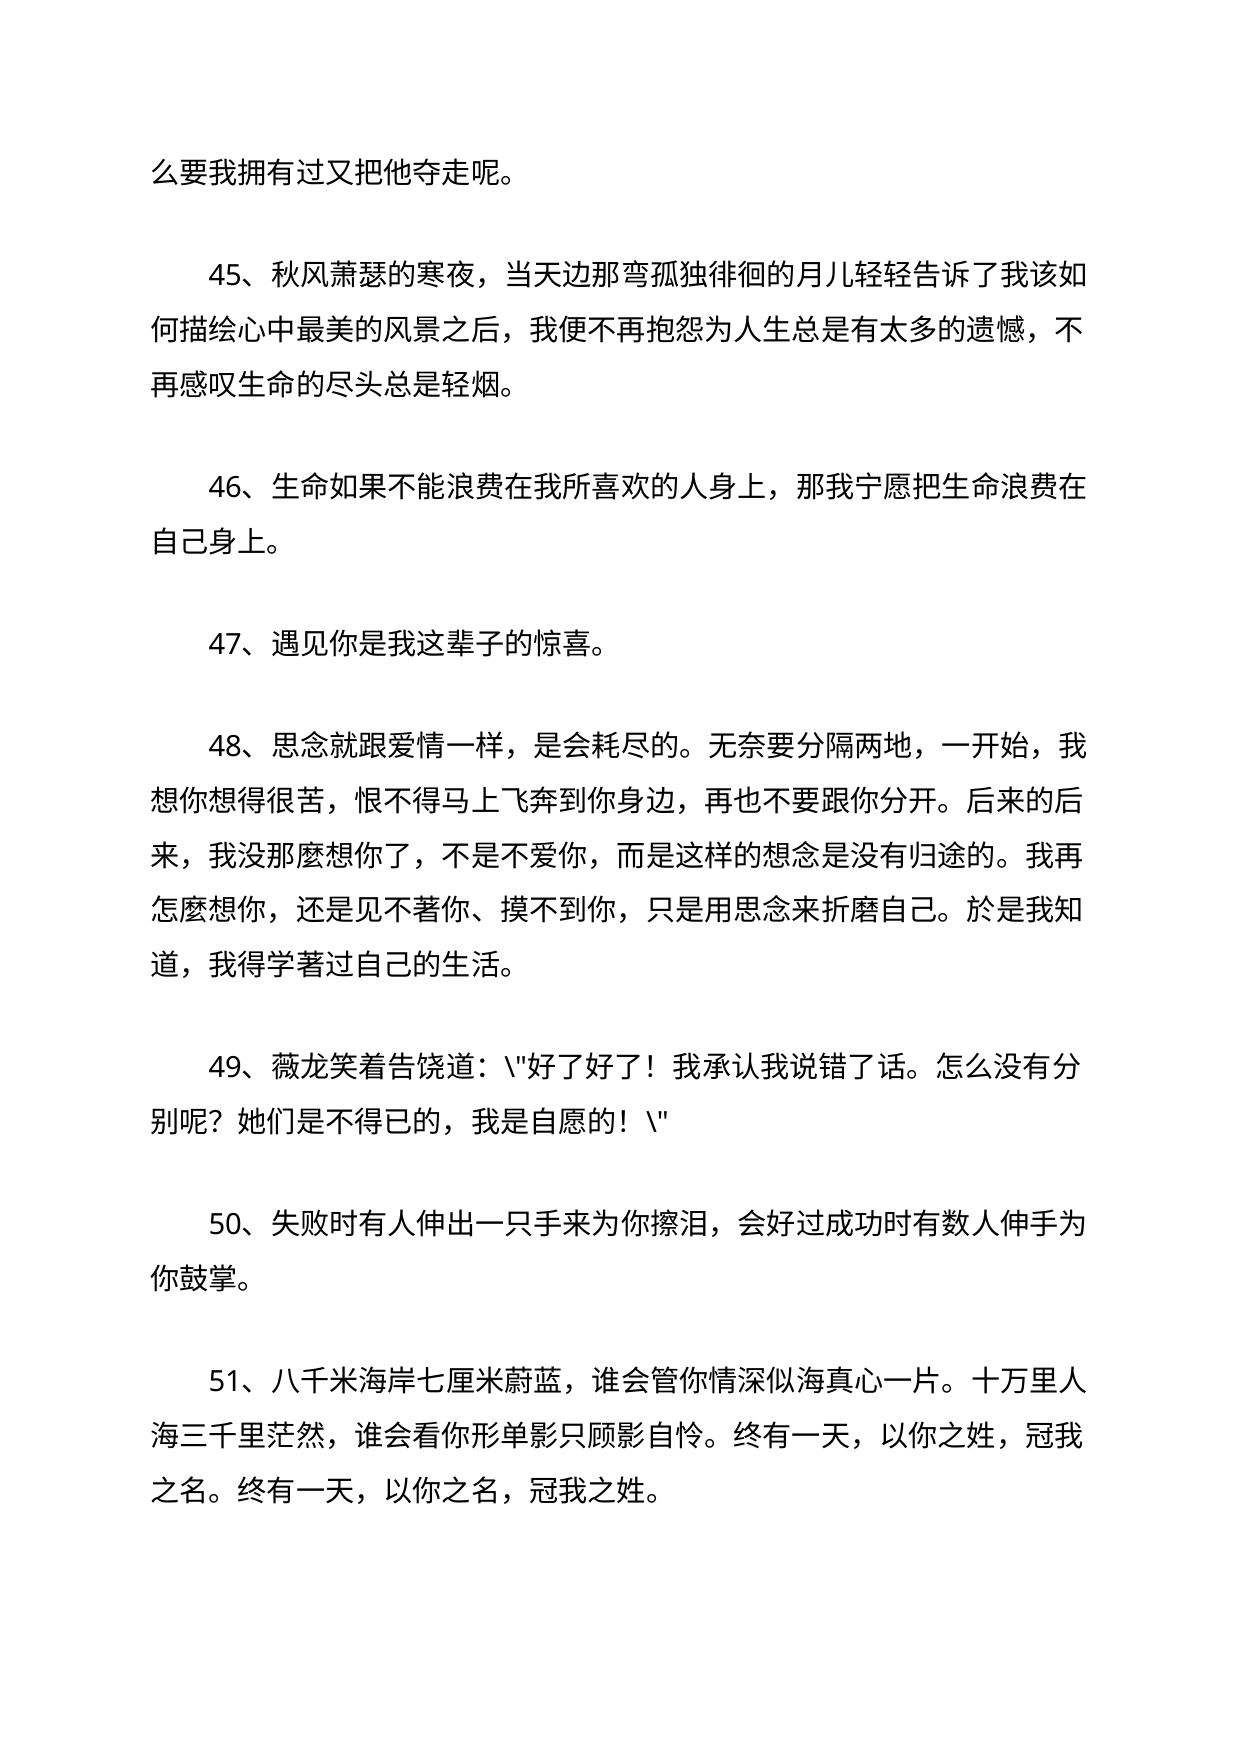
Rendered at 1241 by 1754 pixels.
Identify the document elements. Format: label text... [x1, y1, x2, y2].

text 50、失败时有人伸出一只手来为你擦泪，会好过成功时有数人伸手为你鼓掌。 [150, 1201, 1090, 1298]
text 46、生命如果不能浪费在我所喜欢的人身上，那我宁愿把生命浪费在自己身上。 [150, 463, 1090, 561]
text 48、思念就跟爱情一样，是会耗尽的。无奈要分隔两地，一开始，我想你想得很苦，恨不得马上飞奔到你身边，再也不要跟你分开。后来的后来，我没那麼想你了，不是不爱你，而是这样的想念是没有归途的。我再怎麼想你，还是见不著你、摸不到你，只是用思念来折磨自己。於是我知道，我得学著过自己的生活。 [150, 722, 1090, 984]
text 45、秋风萧瑟的寒夜，当天边那弯孤独徘徊的月儿轻轻告诉了我该如何描绘心中最美的风景之后，我便不再抱怨为人生总是有太多的遗憾，不再感叹生命的尽头总是轻烟。 [150, 252, 1090, 404]
text 51、八千米海岸七厘米蔚蓝，谁会管你情深似海真心一片。十万里人海三千里茫然，谁会看你形单影只顾影自怜。终有一天，以你之姓，冠我之名。终有一天，以你之名，冠我之姓。 [150, 1357, 1090, 1509]
text 49、薇龙笑着告饶道：\"好了好了！我承认我说错了话。怎么没有分别呢？她们是不得已的，我是自愿的！\" [150, 1044, 1090, 1141]
text 47、遇见你是我这辈子的惊喜。 [150, 620, 1090, 663]
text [150, 150, 1090, 192]
